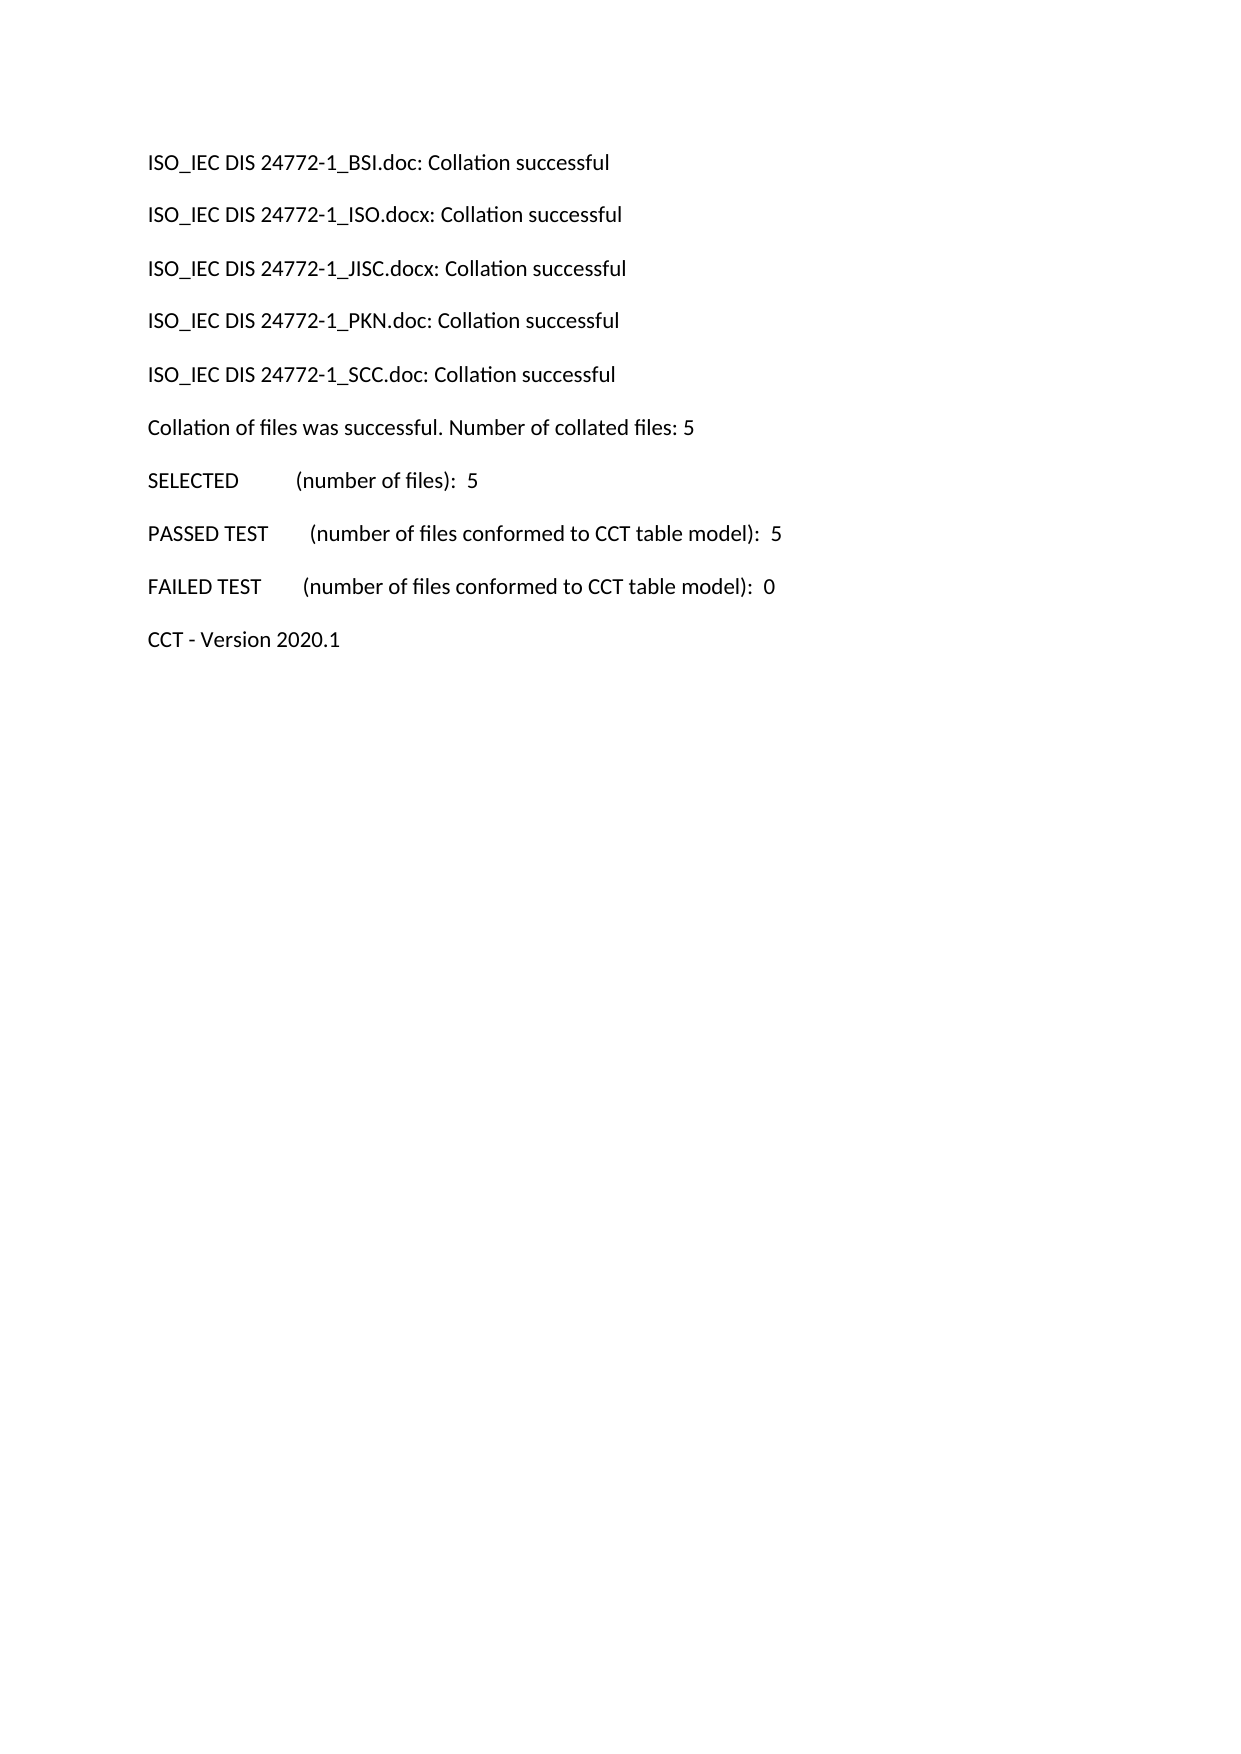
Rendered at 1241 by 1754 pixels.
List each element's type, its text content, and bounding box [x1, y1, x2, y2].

text FAILED TEST (number of files conformed to CCT table model): 0 [148, 572, 1093, 600]
text ISO_IEC DIS 24772-1_SCC.doc: Collation successful [148, 360, 1093, 388]
text PASSED TEST (number of files conformed to CCT table model): 5 [148, 519, 1093, 547]
text ISO_IEC DIS 24772-1_ISO.docx: Collation successful [148, 201, 1093, 229]
text CCT - Version 2020.1 [148, 625, 1093, 653]
text ISO_IEC DIS 24772-1_BSI.doc: Collation successful [148, 148, 1093, 176]
text ISO_IEC DIS 24772-1_JISC.docx: Collation successful [148, 254, 1093, 282]
text SELECTED (number of files): 5 [148, 466, 1093, 494]
text ISO_IEC DIS 24772-1_PKN.doc: Collation successful [148, 307, 1093, 335]
text Collation of files was successful. Number of collated files: 5 [148, 413, 1093, 441]
